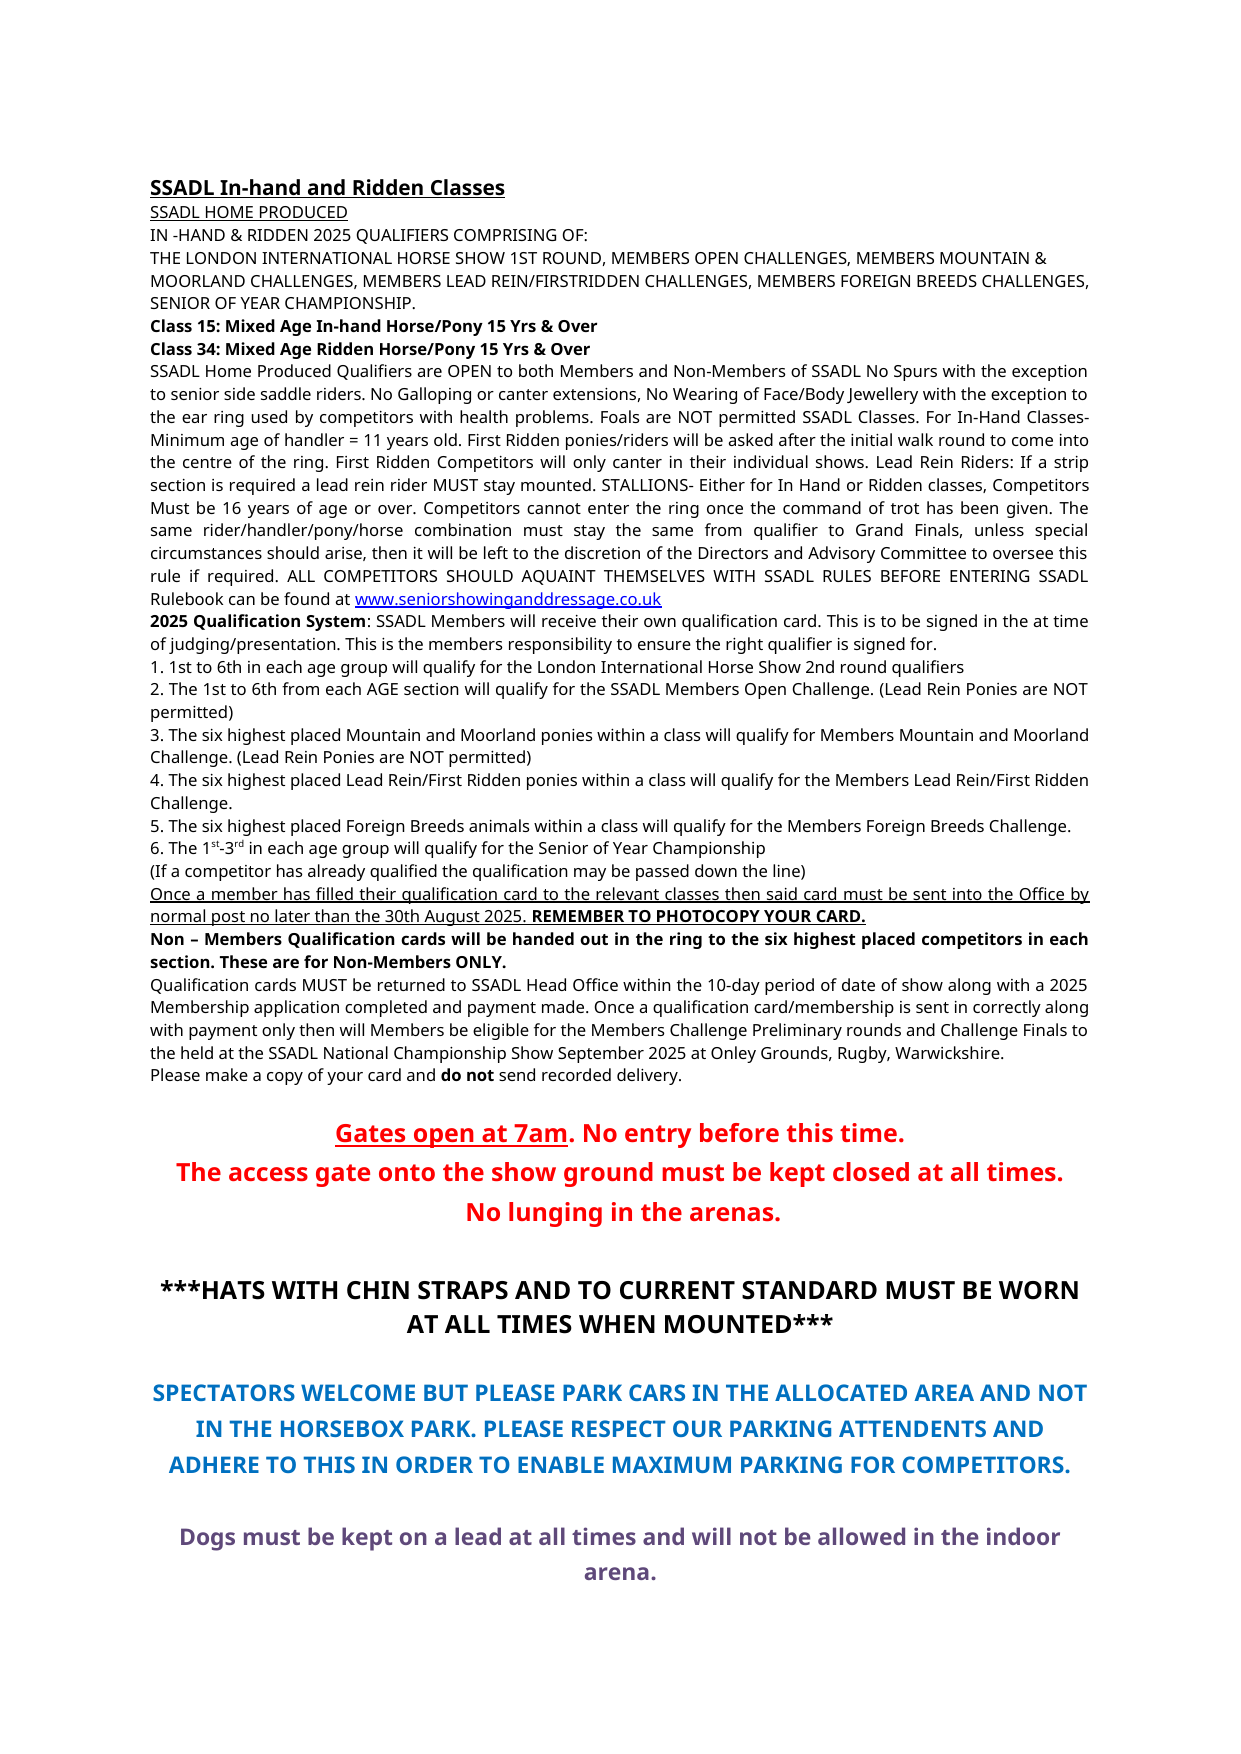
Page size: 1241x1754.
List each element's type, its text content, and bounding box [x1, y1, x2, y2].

text SSADL Home Produced Qualifiers are OPEN to both Members and Non-Members of SSADL No Spurs with the exception to senior side saddle riders. No Galloping or canter extensions, No Wearing of Face/Body Jewellery with the exception to the ear ring used by competitors with health problems. Foals are NOT permitted SSADL Classes. For In-Hand Classes- Minimum age of handler = 11 years old. First Ridden ponies/riders will be asked after the initial walk round to come into the centre of the ring. First Ridden Competitors will only canter in their individual shows. Lead Rein Riders: If a strip section is required a lead rein rider MUST stay mounted. STALLIONS- Either for In Hand or Ridden classes, Competitors Must be 16 years of age or over. Competitors cannot enter the ring once the command of trot has been given. The same rider/handler/pony/horse combination must stay the same from qualifier to Grand Finals, unless special circumstances should arise, then it will be left to the discretion of the Directors and Advisory Committee to oversee this rule if required. ALL COMPETITORS SHOULD AQUAINT THEMSELVES WITH SSADL RULES BEFORE ENTERING SSADL Rulebook can be found at www.seniorshowinganddressage.co.uk [150, 360, 1090, 610]
text Dogs must be kept on a lead at all times and will not be allowed in the indoor arena. [150, 1520, 1090, 1588]
text ***HATS WITH CHIN STRAPS AND TO CURRENT STANDARD MUST BE WORN AT ALL TIMES WHEN MOUNTED*** [150, 1273, 1090, 1341]
text Once a member has filled their qualification card to the relevant classes then said card must be sent into the Office by normal post no later than the 30th August 2025. REMEMBER TO PHOTOCOPY YOUR CARD. [150, 882, 1090, 901]
text (If a competitor has already qualified the qualification may be passed down the line) [150, 860, 1090, 882]
text Gates open at 7am. No entry before this time. [150, 1116, 1090, 1150]
text 3. The six highest placed Mountain and Moorland ponies within a class will qualify for Members Mountain and Moorland Challenge. (Lead Rein Ponies are NOT permitted) [150, 723, 1090, 769]
text SPECTATORS WELCOME BUT PLEASE PARK CARS IN THE ALLOCATED AREA AND NOT IN THE HORSEBOX PARK. PLEASE RESPECT OUR PARKING ATTENDENTS AND ADHERE TO THIS IN ORDER TO ENABLE MAXIMUM PARKING FOR COMPETITORS. [150, 1377, 1090, 1480]
text SSADL In-hand and Ridden Classes [150, 173, 1090, 201]
text Non – Members Qualification cards will be handed out in the ring to the six highest placed competitors in each section. These are for Non-Members ONLY. [150, 928, 1090, 973]
text SSADL HOME PRODUCED [150, 201, 1090, 224]
text THE LONDON INTERNATIONAL HORSE SHOW 1ST ROUND, MEMBERS OPEN CHALLENGES, MEMBERS MOUNTAIN & MOORLAND CHALLENGES, MEMBERS LEAD REIN/FIRSTRIDDEN CHALLENGES, MEMBERS FOREIGN BREEDS CHALLENGES, SENIOR OF YEAR CHAMPIONSHIP. [150, 247, 1090, 315]
text 6. The 1st-3rd in each age group will qualify for the Senior of Year Championship [150, 837, 1090, 860]
text Please make a copy of your card and do not send recorded delivery. [150, 1064, 1090, 1087]
text Qualification cards MUST be returned to SSADL Head Office within the 10-day period of date of show along with a 2025 Membership application completed and payment made. Once a qualification card/membership is sent in correctly along with payment only then will Members be eligible for the Members Challenge Preliminary rounds and Challenge Finals to the held at the SSADL National Championship Show September 2025 at Onley Grounds, Rugby, Warwickshire. [150, 973, 1090, 1064]
text 5. The six highest placed Foreign Breeds animals within a class will qualify for the Members Foreign Breeds Challenge. [150, 814, 1090, 837]
text No lunging in the arenas. [150, 1194, 1090, 1228]
text IN -HAND & RIDDEN 2025 QUALIFIERS COMPRISING OF: [150, 224, 1090, 247]
text 2. The 1st to 6th from each AGE section will qualify for the SSADL Members Open Challenge. (Lead Rein Ponies are NOT permitted) [150, 678, 1090, 723]
text 4. The six highest placed Lead Rein/First Ridden ponies within a class will qualify for the Members Lead Rein/First Ridden Challenge. [150, 769, 1090, 814]
text Class 15: Mixed Age In-hand Horse/Pony 15 Yrs & Over [150, 315, 1090, 337]
text The access gate onto the show ground must be kept closed at all times. [150, 1155, 1090, 1189]
text Once a member has filled their qualification card to the relevant classes then said card must be sent into the Office by normal post no later than the 30th August 2025. REMEMBER TO PHOTOCOPY YOUR CARD. [150, 903, 1090, 928]
text Class 34: Mixed Age Ridden Horse/Pony 15 Yrs & Over [150, 337, 1090, 360]
text 2025 Qualification System: SSADL Members will receive their own qualification card. This is to be signed in the at time of judging/presentation. This is the members responsibility to ensure the right qualifier is signed for. [150, 610, 1090, 655]
text 1. 1st to 6th in each age group will qualify for the London International Horse Show 2nd round qualifiers [150, 655, 1090, 678]
